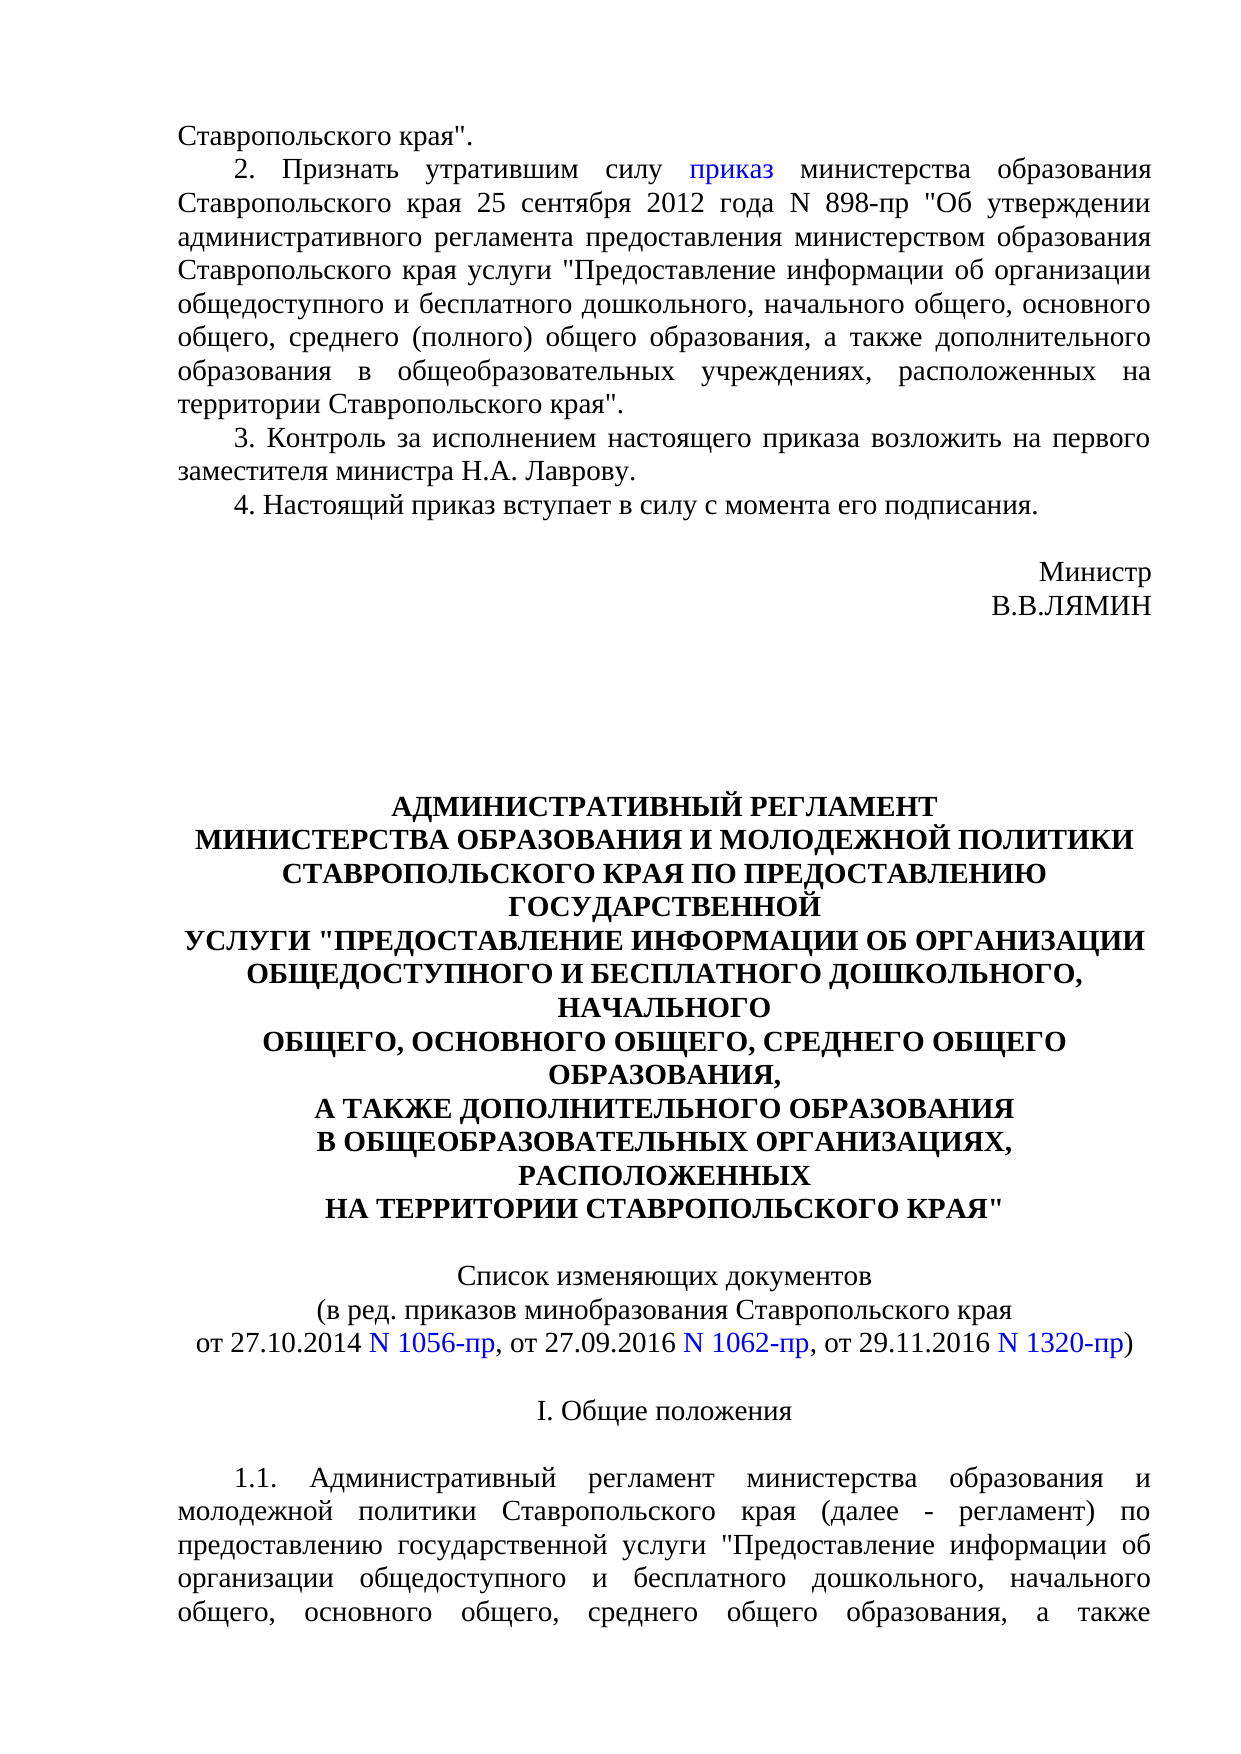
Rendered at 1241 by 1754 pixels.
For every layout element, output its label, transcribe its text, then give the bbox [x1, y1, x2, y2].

text (в ред. приказов минобразования Ставропольского края [177, 1292, 1152, 1326]
title А ТАКЖЕ ДОПОЛНИТЕЛЬНОГО ОБРАЗОВАНИЯ [177, 1091, 1152, 1124]
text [177, 118, 1152, 152]
title В ОБЩЕОБРАЗОВАТЕЛЬНЫХ ОРГАНИЗАЦИЯХ, РАСПОЛОЖЕННЫХ [177, 1124, 1152, 1191]
text 2. Признать утратившим силу приказ министерства образования Ставропольского края 25 сентября 2012 года N 898-пр "Об утверждении административного регламента предоставления министерством образования Ставропольского края услуги "Предоставление информации об организации общедоступного и бесплатного дошкольного, начального общего, основного общего, среднего (полного) общего образования, а также дополнительного образования в общеобразовательных учреждениях, расположенных на территории Ставропольского края". [177, 152, 1152, 420]
title УСЛУГИ "ПРЕДОСТАВЛЕНИЕ ИНФОРМАЦИИ ОБ ОРГАНИЗАЦИИ [177, 923, 1152, 957]
text 3. Контроль за исполнением настоящего приказа возложить на первого заместителя министра Н.А. Лаврову. [177, 420, 1152, 487]
text Список изменяющих документов [177, 1258, 1152, 1292]
title НА ТЕРРИТОРИИ СТАВРОПОЛЬСКОГО КРАЯ" [177, 1191, 1152, 1225]
text от 27.10.2014 N 1056-пр, от 27.09.2016 N 1062-пр, от 29.11.2016 N 1320-пр) [177, 1326, 1152, 1359]
title АДМИНИСТРАТИВНЫЙ РЕГЛАМЕНТ [177, 789, 1152, 822]
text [177, 1460, 1152, 1627]
title СТАВРОПОЛЬСКОГО КРАЯ ПО ПРЕДОСТАВЛЕНИЮ ГОСУДАРСТВЕННОЙ [177, 856, 1152, 923]
text Министр [177, 554, 1152, 588]
text 4. Настоящий приказ вступает в силу с момента его подписания. [177, 487, 1152, 521]
title ОБЩЕГО, ОСНОВНОГО ОБЩЕГО, СРЕДНЕГО ОБЩЕГО ОБРАЗОВАНИЯ, [177, 1024, 1152, 1091]
title ОБЩЕДОСТУПНОГО И БЕСПЛАТНОГО ДОШКОЛЬНОГО, НАЧАЛЬНОГО [177, 957, 1152, 1024]
title МИНИСТЕРСТВА ОБРАЗОВАНИЯ И МОЛОДЕЖНОЙ ПОЛИТИКИ [177, 822, 1152, 856]
text I. Общие положения [177, 1393, 1152, 1426]
text В.В.ЛЯМИН [177, 588, 1152, 621]
